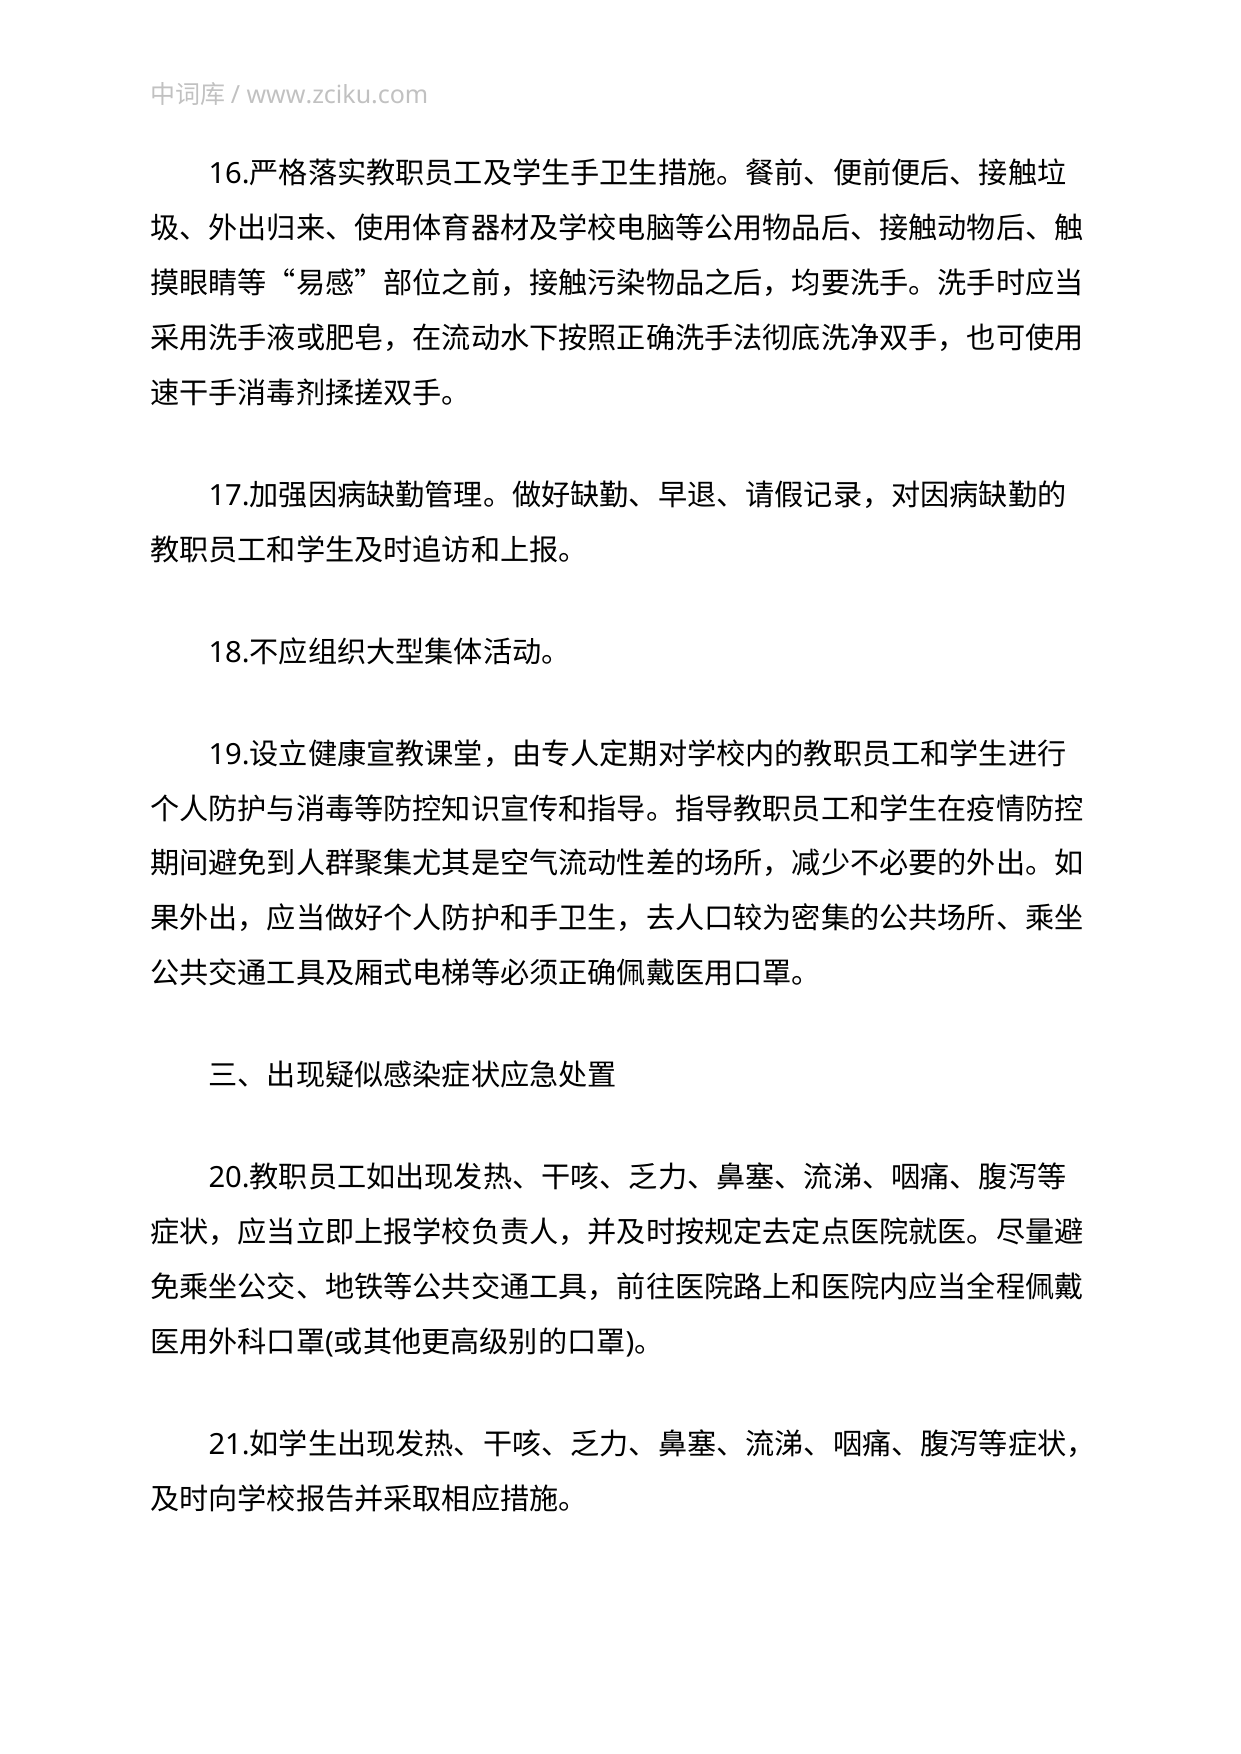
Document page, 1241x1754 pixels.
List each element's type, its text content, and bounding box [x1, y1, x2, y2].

text 19.设立健康宣教课堂，由专人定期对学校内的教职员工和学生进行个人防护与消毒等防控知识宣传和指导。指导教职员工和学生在疫情防控期间避免到人群聚集尤其是空气流动性差的场所，减少不必要的外出。如果外出，应当做好个人防护和手卫生，去人口较为密集的公共场所、乘坐公共交通工具及厢式电梯等必须正确佩戴医用口罩。 [150, 730, 1090, 992]
text 三、出现疑似感染症状应急处置 [150, 1052, 1090, 1094]
text 18.不应组织大型集体活动。 [150, 628, 1090, 671]
text 21.如学生出现发热、干咳、乏力、鼻塞、流涕、咽痛、腹泻等症状，及时向学校报告并采取相应措施。 [150, 1420, 1090, 1517]
text 20.教职员工如出现发热、干咳、乏力、鼻塞、流涕、咽痛、腹泻等症状，应当立即上报学校负责人，并及时按规定去定点医院就医。尽量避免乘坐公交、地铁等公共交通工具，前往医院路上和医院内应当全程佩戴医用外科口罩(或其他更高级别的口罩)。 [150, 1153, 1090, 1361]
text 16.严格落实教职员工及学生手卫生措施。餐前、便前便后、接触垃圾、外出归来、使用体育器材及学校电脑等公用物品后、接触动物后、触摸眼睛等“易感”部位之前，接触污染物品之后，均要洗手。洗手时应当采用洗手液或肥皂，在流动水下按照正确洗手法彻底洗净双手，也可使用速干手消毒剂揉搓双手。 [150, 150, 1090, 412]
text 17.加强因病缺勤管理。做好缺勤、早退、请假记录，对因病缺勤的教职员工和学生及时追访和上报。 [150, 471, 1090, 569]
